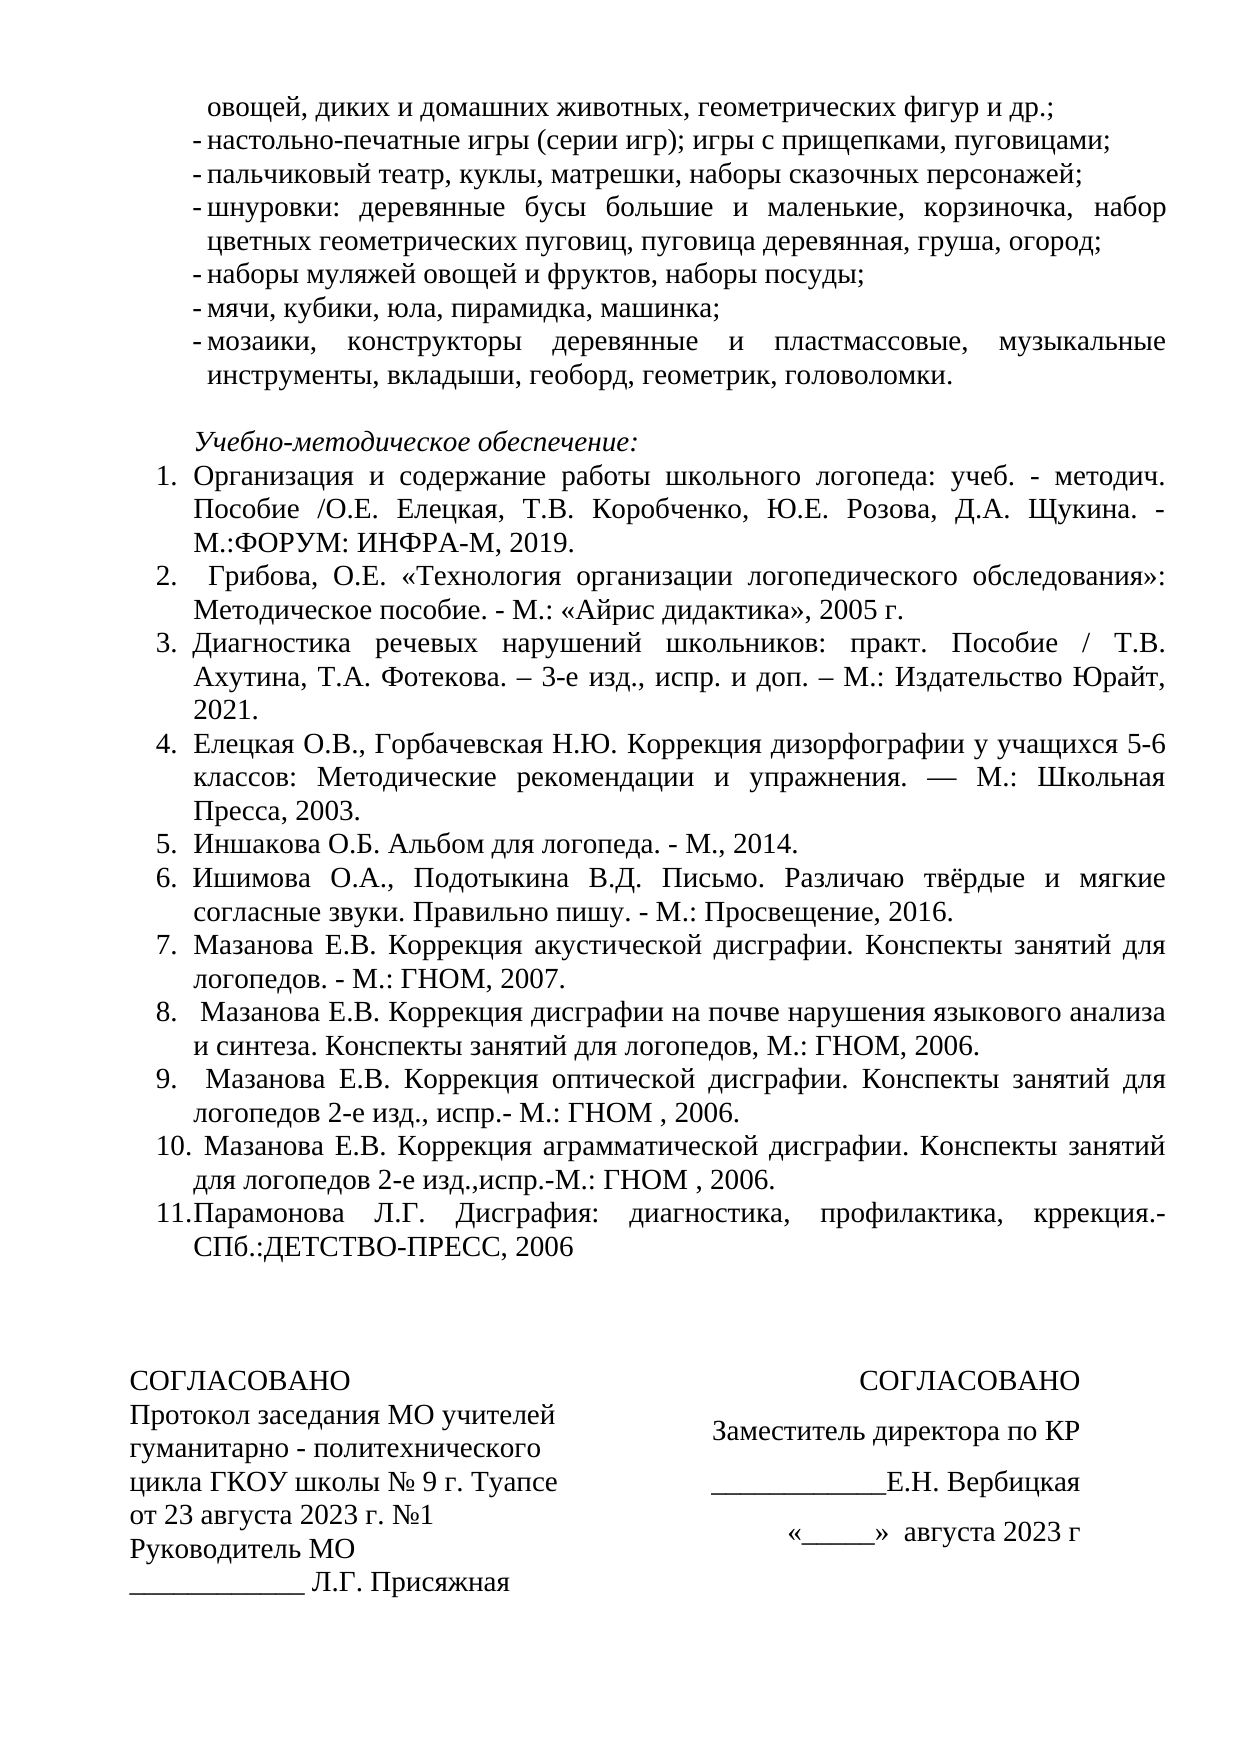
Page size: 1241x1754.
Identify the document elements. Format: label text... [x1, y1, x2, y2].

list Мазанова Е.В. Коррекция оптической дисграфии. Конспекты занятий для логопедов 2-е изд., испр.- М.: ГНОМ , 2006. [156, 1061, 1167, 1128]
list Мазанова Е.В. Коррекция дисграфии на почве нарушения языкового анализа и синтеза. Конспекты занятий для логопедов, М.: ГНОМ, 2006. [156, 994, 1167, 1061]
text Учебно-методическое обеспечение: [193, 424, 1167, 458]
table_header СОГЛАСОВАНО Протокол заседания МО учителей гуманитарно - политехнического цикла ГКОУ школы № 9 г. Туапсе от 23 августа 2023 г. №1 Руководитель МО ____________ Л.Г. Присяжная [118, 1363, 605, 1598]
list шнуровки: деревянные бусы большие и маленькие, корзиночка, набор цветных геометрических пуговиц, пуговица деревянная, груша, огород; [192, 189, 1167, 256]
list Мазанова Е.В. Коррекция аграмматической дисграфии. Конспекты занятий для логопедов 2-е изд.,испр.-М.: ГНОМ , 2006. [156, 1128, 1167, 1196]
list Диагностика речевых нарушений школьников: практ. Пособие / Т.В. Ахутина, Т.А. Фотекова. – 3-е изд., испр. и доп. – М.: Издательство Юрайт, 2021. [156, 625, 1167, 726]
list Мазанова Е.В. Коррекция акустической дисграфии. Конспекты занятий для логопедов. - М.: ГНОМ, 2007. [156, 927, 1167, 994]
list настольно-печатные игры (серии игр); игры с прищепками, пуговицами; [192, 122, 1167, 156]
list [192, 89, 1167, 122]
list Елецкая О.В., Горбачевская Н.Ю. Коррекция дизорфографии у учащихся 5-6 классов: Методические рекомендации и упражнения. — М.: Школьная Пресса, 2003. [156, 726, 1167, 827]
list Грибова, О.Е. «Технология организации логопедического обследования»: Методическое пособие. - М.: «Айрис дидактика», 2005 г. [156, 558, 1167, 625]
list наборы муляжей овощей и фруктов, наборы посуды; [192, 256, 1167, 290]
list мячи, кубики, юла, пирамидка, машинка; [192, 290, 1167, 323]
list Организация и содержание работы школьного логопеда: учеб. - методич. Пособие /О.Е. Елецкая, Т.В. Коробченко, Ю.Е. Розова, Д.А. Щукина. - М.:ФОРУМ: ИНФРА-М, 2019. [156, 458, 1167, 558]
list мозаики, конструкторы деревянные и пластмассовые, музыкальные инструменты, вкладыши, геоборд, геометрик, головоломки. [192, 323, 1167, 391]
table_header СОГЛАСОВАНО Заместитель директора по КР ____________Е.Н. Вербицкая «_____» августа 2023 г [605, 1363, 1092, 1598]
list Парамонова Л.Г. Дисграфия: диагностика, профилактика, кррекция.- СПб.:ДЕТСТВО-ПРЕСС, 2006 [156, 1196, 1167, 1263]
list пальчиковый театр, куклы, матрешки, наборы сказочных персонажей; [192, 156, 1167, 189]
list Иншакова О.Б. Альбом для логопеда. - М., 2014. [156, 827, 1167, 860]
list Ишимова О.А., Подотыкина В.Д. Письмо. Различаю твёрдые и мягкие согласные звуки. Правильно пишу. - М.: Просвещение, 2016. [156, 860, 1167, 927]
